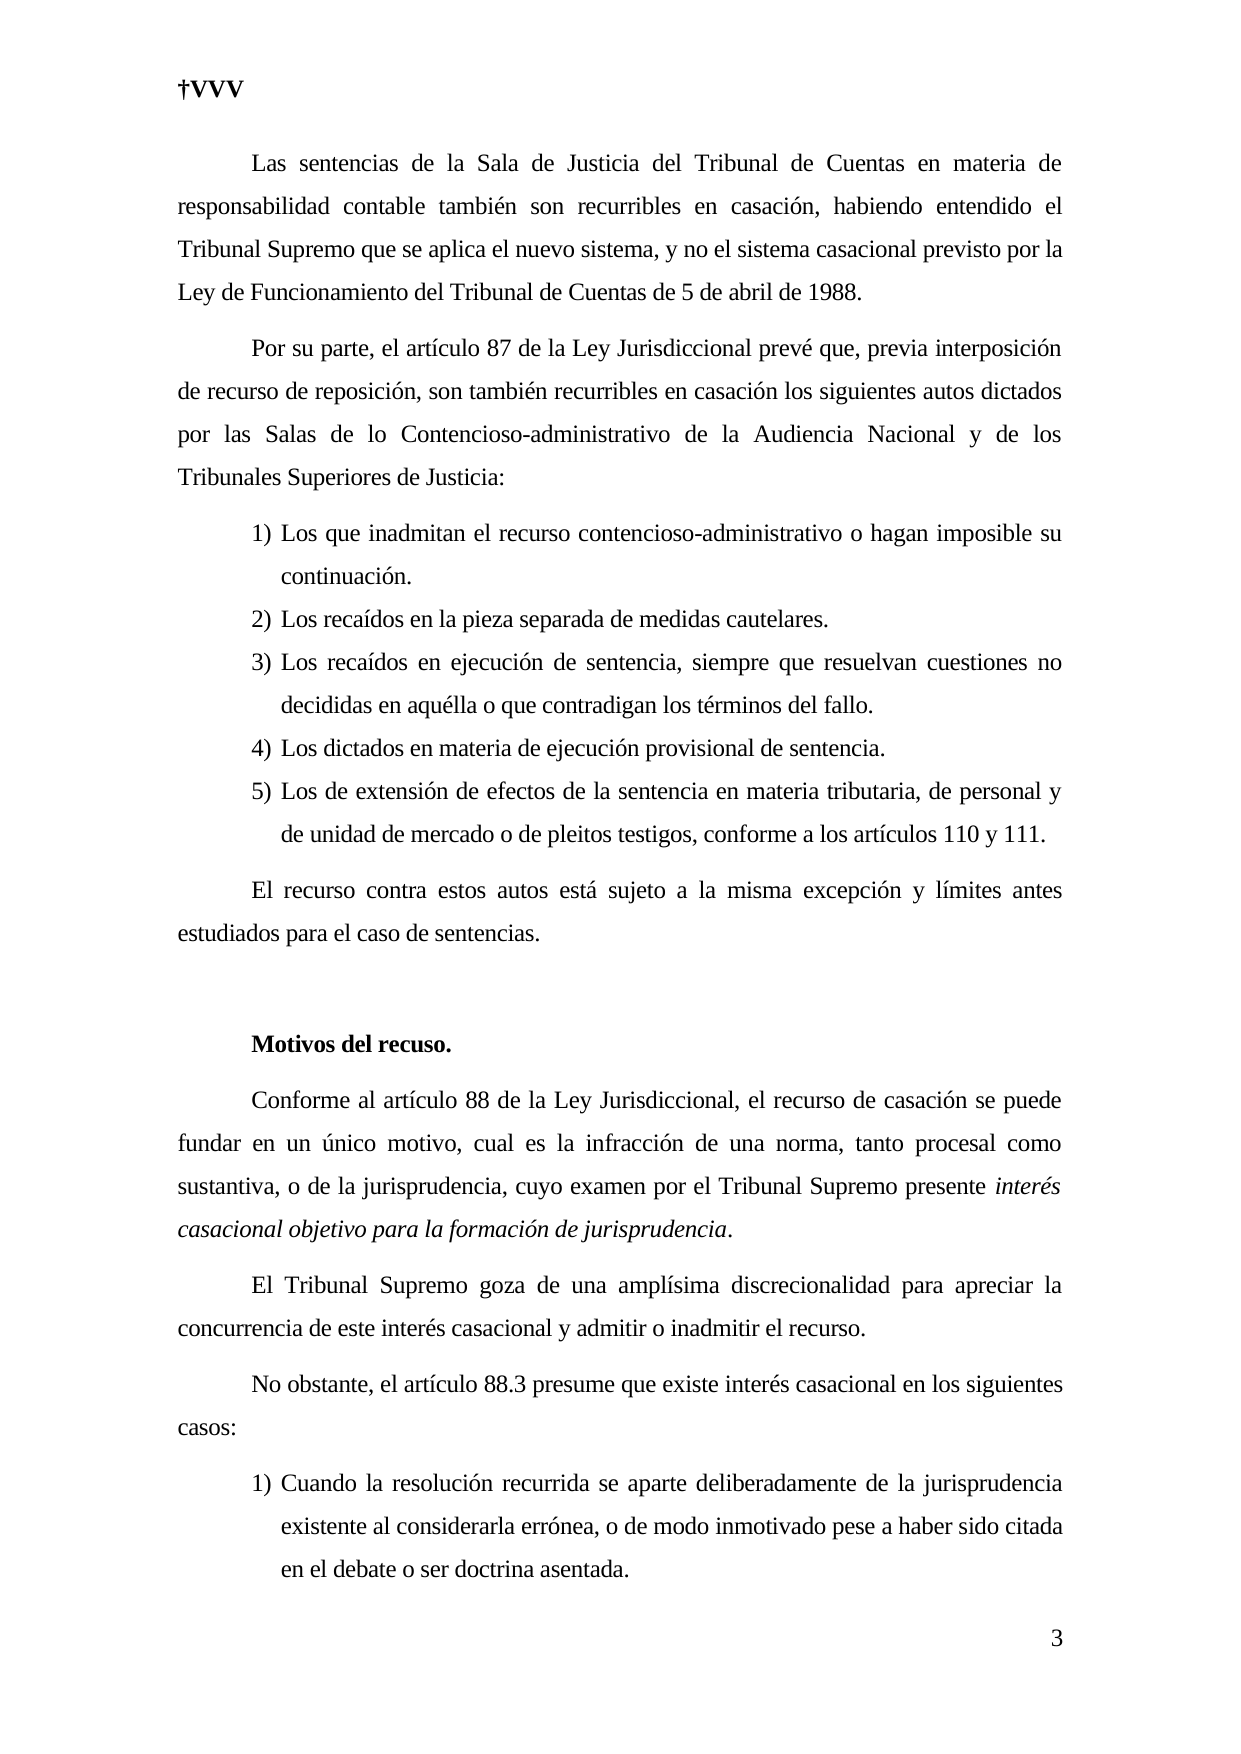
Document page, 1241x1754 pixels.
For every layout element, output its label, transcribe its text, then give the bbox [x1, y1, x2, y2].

text El Tribunal Supremo goza de una amplísima discrecionalidad para apreciar la concurrencia de este interés casacional y admitir o inadmitir el recurso. [177, 1270, 1063, 1342]
text Las sentencias de la Sala de Justicia del Tribunal de Cuentas en materia de responsabilidad contable también son recurribles en casación, habiendo entendido el Tribunal Supremo que se aplica el nuevo sistema, y no el sistema casacional previsto por la Ley de Funcionamiento del Tribunal de Cuentas de 5 de abril de 1988. [177, 148, 1063, 306]
list Los dictados en materia de ejecución provisional de sentencia. [251, 733, 1063, 762]
list Cuando la resolución recurrida se aparte deliberadamente de la jurisprudencia existente al considerarla errónea, o de modo inmotivado pese a haber sido citada en el debate o ser doctrina asentada. [251, 1468, 1063, 1583]
list Los de extensión de efectos de la sentencia en materia tributaria, de personal y de unidad de mercado o de pleitos testigos, conforme a los artículos 110 y 111. [251, 776, 1063, 848]
list Los recaídos en ejecución de sentencia, siempre que resuelvan cuestiones no decididas en aquélla o que contradigan los términos del fallo. [251, 647, 1063, 719]
text El recurso contra estos autos está sujeto a la misma excepción y límites antes estudiados para el caso de sentencias. [177, 875, 1063, 947]
text No obstante, el artículo 88.3 presume que existe interés casacional en los siguientes casos: [177, 1369, 1063, 1441]
text Conforme al artículo 88 de la Ley Jurisdiccional, el recurso de casación se puede fundar en un único motivo, cual es la infracción de una norma, tanto procesal como sustantiva, o de la jurisprudencia, cuyo examen por el Tribunal Supremo presente interés casacional objetivo para la formación de jurisprudencia. [177, 1085, 1063, 1243]
list Los que inadmitan el recurso contencioso-administrativo o hagan imposible su continuación. [251, 518, 1063, 589]
text Por su parte, el artículo 87 de la Ley Jurisdiccional prevé que, previa interposición de recurso de reposición, son también recurribles en casación los siguientes autos dictados por las Salas de lo Contencioso-administrativo de la Audiencia Nacional y de los Tribunales Superiores de Justicia: [177, 333, 1063, 491]
text Motivos del recuso. [177, 1029, 1063, 1058]
list Los recaídos en la pieza separada de medidas cautelares. [251, 604, 1063, 633]
